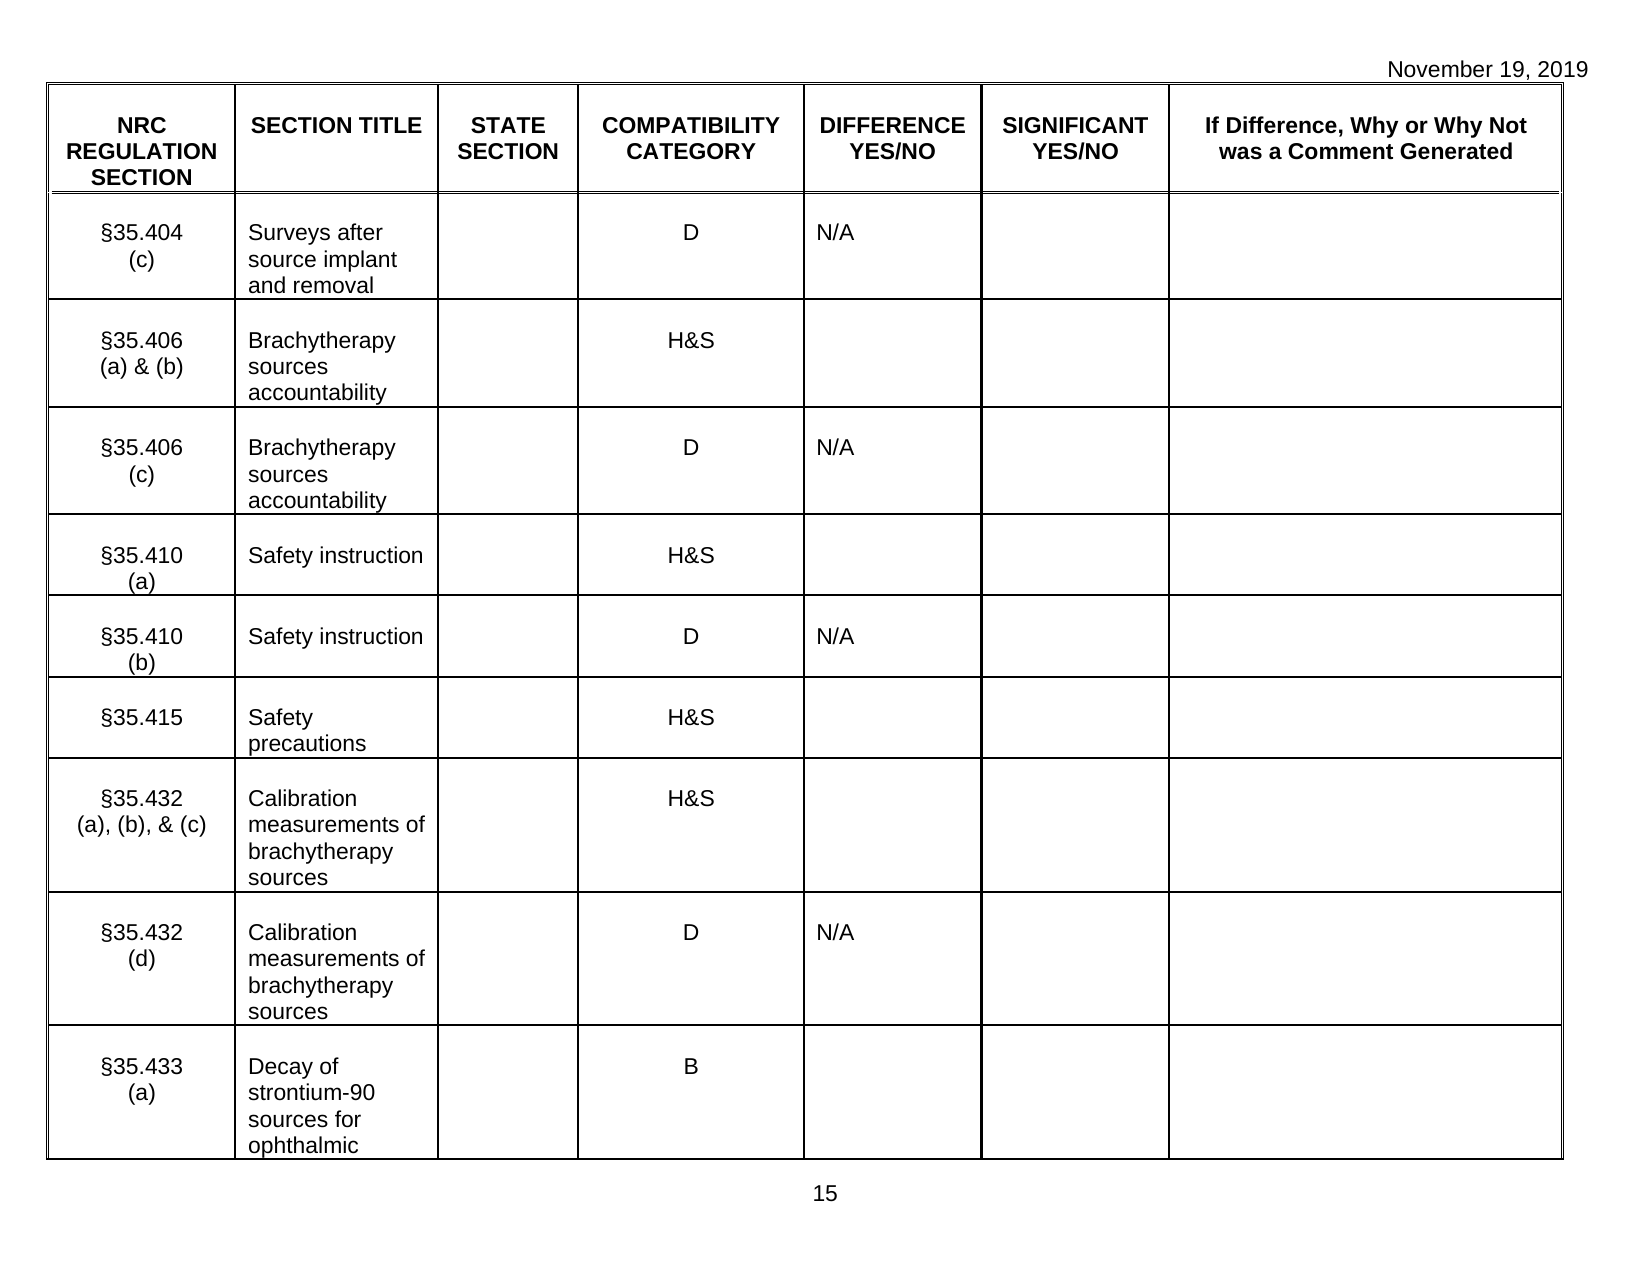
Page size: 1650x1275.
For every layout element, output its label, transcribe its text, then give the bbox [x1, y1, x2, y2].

table_cell D [579, 194, 803, 298]
table_header SIGNIFICANT YES/NO [983, 85, 1168, 191]
table_cell Safety instruction [236, 515, 437, 594]
table_cell [805, 759, 980, 891]
table_cell B [579, 1026, 803, 1158]
table_cell [439, 1026, 577, 1158]
table_cell [439, 759, 577, 891]
table_cell [439, 300, 577, 406]
table_header NRC REGULATION SECTION [49, 85, 234, 191]
table_cell [1170, 515, 1561, 594]
table_cell §35.432 (a), (b), & (c) [49, 759, 234, 891]
table_header If Difference, Why or Why Not was a Comment Generated [1170, 85, 1561, 191]
table_cell Safety instruction [236, 596, 437, 676]
table_cell [983, 515, 1168, 594]
table_cell [983, 408, 1168, 513]
table_cell §35.406 (c) [49, 408, 234, 513]
table_cell Brachytherapy sources accountability [236, 408, 437, 513]
table_cell Surveys after source implant and removal [236, 194, 437, 298]
table_cell [805, 515, 980, 594]
table_cell D [579, 408, 803, 513]
table_cell [439, 678, 577, 757]
table_header STATE SECTION [439, 85, 577, 191]
table_cell N/A [805, 893, 980, 1024]
table_cell N/A [805, 194, 980, 298]
table_cell [1170, 1026, 1561, 1158]
table_header DIFFERENCE YES/NO [805, 85, 980, 191]
table_cell [1170, 596, 1561, 676]
table_cell [983, 596, 1168, 676]
table_cell [983, 1026, 1168, 1158]
table_cell [1170, 300, 1561, 406]
table_cell [983, 300, 1168, 406]
table_cell §35.433 (a) [49, 1026, 234, 1158]
table_cell [1170, 408, 1561, 513]
table_cell [805, 678, 980, 757]
table_cell §35.404 (c) [49, 191, 234, 298]
table_cell H&S [579, 759, 803, 891]
table_cell [1170, 759, 1561, 891]
table_cell H&S [579, 678, 803, 757]
table_cell [439, 194, 577, 298]
table_cell D [579, 596, 803, 676]
table_cell N/A [805, 408, 980, 513]
table_cell §35.410 (a) [49, 515, 234, 594]
table_cell Decay of strontium-90 sources for ophthalmic treatments [236, 1026, 437, 1158]
table_cell §35.406 (a) & (b) [49, 300, 234, 406]
table_cell [439, 596, 577, 676]
table_cell [983, 194, 1168, 298]
table_cell [439, 893, 577, 1024]
table_cell H&S [579, 515, 803, 594]
table_cell [439, 408, 577, 513]
table_cell [1170, 191, 1561, 298]
table_cell [439, 515, 577, 594]
table_cell §35.415 [49, 678, 234, 757]
table_cell Calibration measurements of brachytherapy sources [236, 893, 437, 1024]
table_cell [1170, 893, 1561, 1024]
table_header SECTION TITLE [236, 85, 437, 191]
table_cell [983, 678, 1168, 757]
table_cell Safety precautions [236, 678, 437, 757]
table_cell [1170, 678, 1561, 757]
table_cell §35.432 (d) [49, 893, 234, 1024]
table_header COMPATIBILITY CATEGORY [579, 85, 803, 191]
table_cell Calibration measurements of brachytherapy sources [236, 759, 437, 891]
table_cell [983, 893, 1168, 1024]
table_cell [983, 759, 1168, 891]
table_cell H&S [579, 300, 803, 406]
table_cell [805, 300, 980, 406]
table_cell N/A [805, 596, 980, 676]
table_cell §35.410 (b) [49, 596, 234, 676]
table_cell Brachytherapy sources accountability [236, 300, 437, 406]
table_cell D [579, 893, 803, 1024]
table_cell [805, 1026, 980, 1158]
